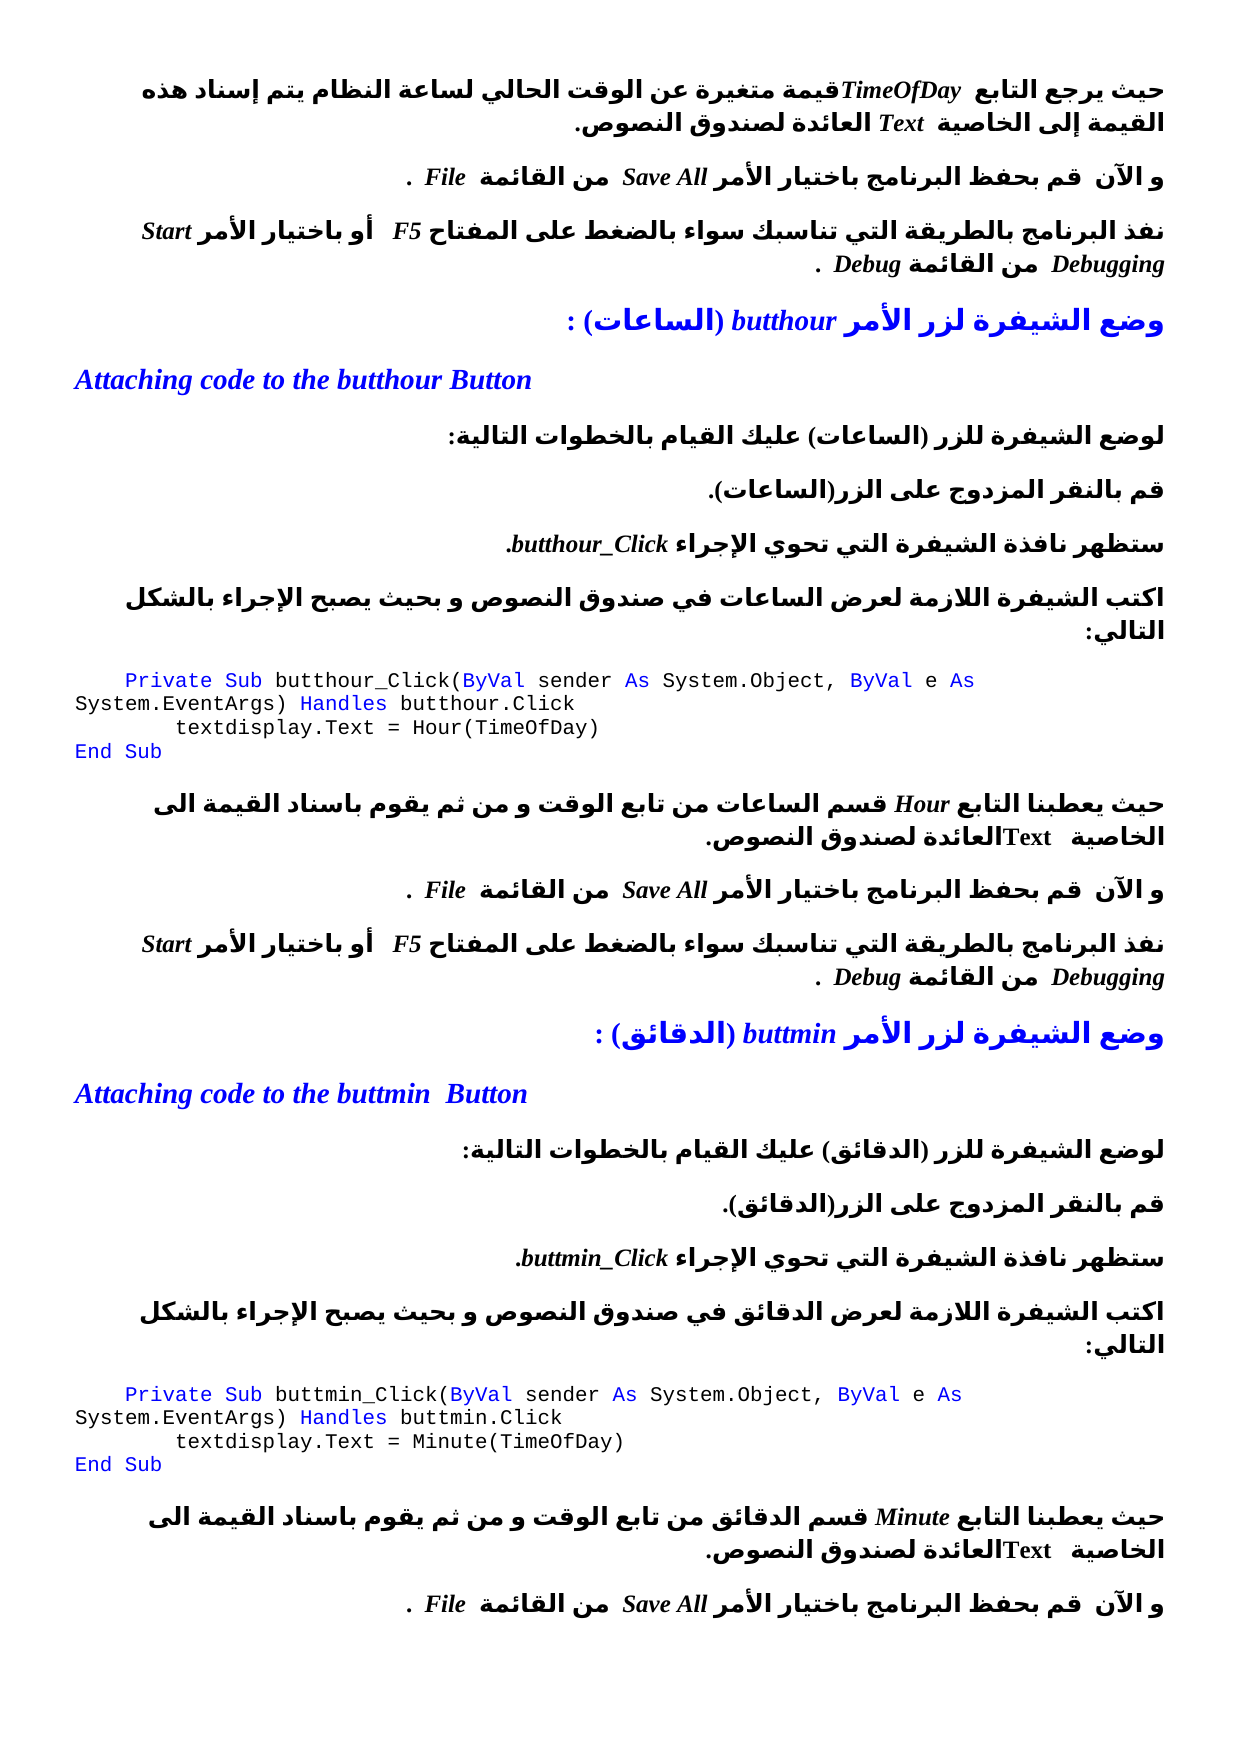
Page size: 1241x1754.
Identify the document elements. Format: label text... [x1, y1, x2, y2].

text اكتب الشيفرة اللازمة لعرض الساعات في صندوق النصوص و بحيث يصبح الإجراء بالشكل التالي: [75, 583, 1165, 645]
text Private Sub buttmin_Click(ByVal sender As System.Object, ByVal e As System.EventArgs) Handles buttmin.Click [75, 1383, 1165, 1431]
text حيث يرجع التابع TimeOfDayقيمة متغيرة عن الوقت الحالي لساعة النظام يتم إسناد هذه القيمة إلى الخاصية Text العائدة لصندوق النصوص. [75, 75, 1165, 137]
text وضع الشيفرة لزر الأمر buttmin (الدقائق) : [75, 1016, 1165, 1050]
text Private Sub butthour_Click(ByVal sender As System.Object, ByVal e As System.EventArgs) Handles butthour.Click [75, 670, 1165, 717]
text ستظهر نافذة الشيفرة التي تحوي الإجراء buttmin_Click. [75, 1243, 1165, 1272]
text لوضع الشيفرة للزر (الدقائق) عليك القيام بالخطوات التالية: [75, 1135, 1165, 1164]
text وضع الشيفرة لزر الأمر butthour (الساعات) : [75, 303, 1165, 336]
text End Sub [75, 1454, 1165, 1478]
text و الآن قم بحفظ البرنامج باختيار الأمر Save All من القائمة File . [75, 876, 1165, 904]
text ستظهر نافذة الشيفرة التي تحوي الإجراء butthour_Click. [75, 529, 1165, 558]
text حيث يعطبنا التابع Hour قسم الساعات من تابع الوقت و من ثم يقوم باسناد القيمة الى الخاصية Textالعائدة لصندوق النصوص. [75, 789, 1165, 851]
text نفذ البرنامج بالطريقة التي تناسبك سواء بالضغط على المفتاح F5 أو باختيار الأمر Start Debugging من القائمة Debug . [75, 216, 1165, 277]
text End Sub [75, 741, 1165, 764]
text textdisplay.Text = Hour(TimeOfDay) [75, 717, 1165, 741]
text Attaching code to the buttmin Button [75, 1076, 1165, 1109]
text نفذ البرنامج بالطريقة التي تناسبك سواء بالضغط على المفتاح F5 أو باختيار الأمر Start Debugging من القائمة Debug . [75, 929, 1165, 991]
text و الآن قم بحفظ البرنامج باختيار الأمر Save All من القائمة File . [75, 1589, 1165, 1618]
text قم بالنقر المزدوج على الزر(الساعات). [75, 475, 1165, 504]
text قم بالنقر المزدوج على الزر(الدقائق). [75, 1189, 1165, 1218]
text حيث يعطبنا التابع Minute قسم الدقائق من تابع الوقت و من ثم يقوم باسناد القيمة الى الخاصية Textالعائدة لصندوق النصوص. [75, 1502, 1165, 1564]
text لوضع الشيفرة للزر (الساعات) عليك القيام بالخطوات التالية: [75, 421, 1165, 450]
text اكتب الشيفرة اللازمة لعرض الدقائق في صندوق النصوص و بحيث يصبح الإجراء بالشكل التالي: [75, 1297, 1165, 1358]
text و الآن قم بحفظ البرنامج باختيار الأمر Save All من القائمة File . [75, 162, 1165, 191]
text textdisplay.Text = Minute(TimeOfDay) [75, 1431, 1165, 1454]
text Attaching code to the butthour Button [75, 362, 1165, 396]
